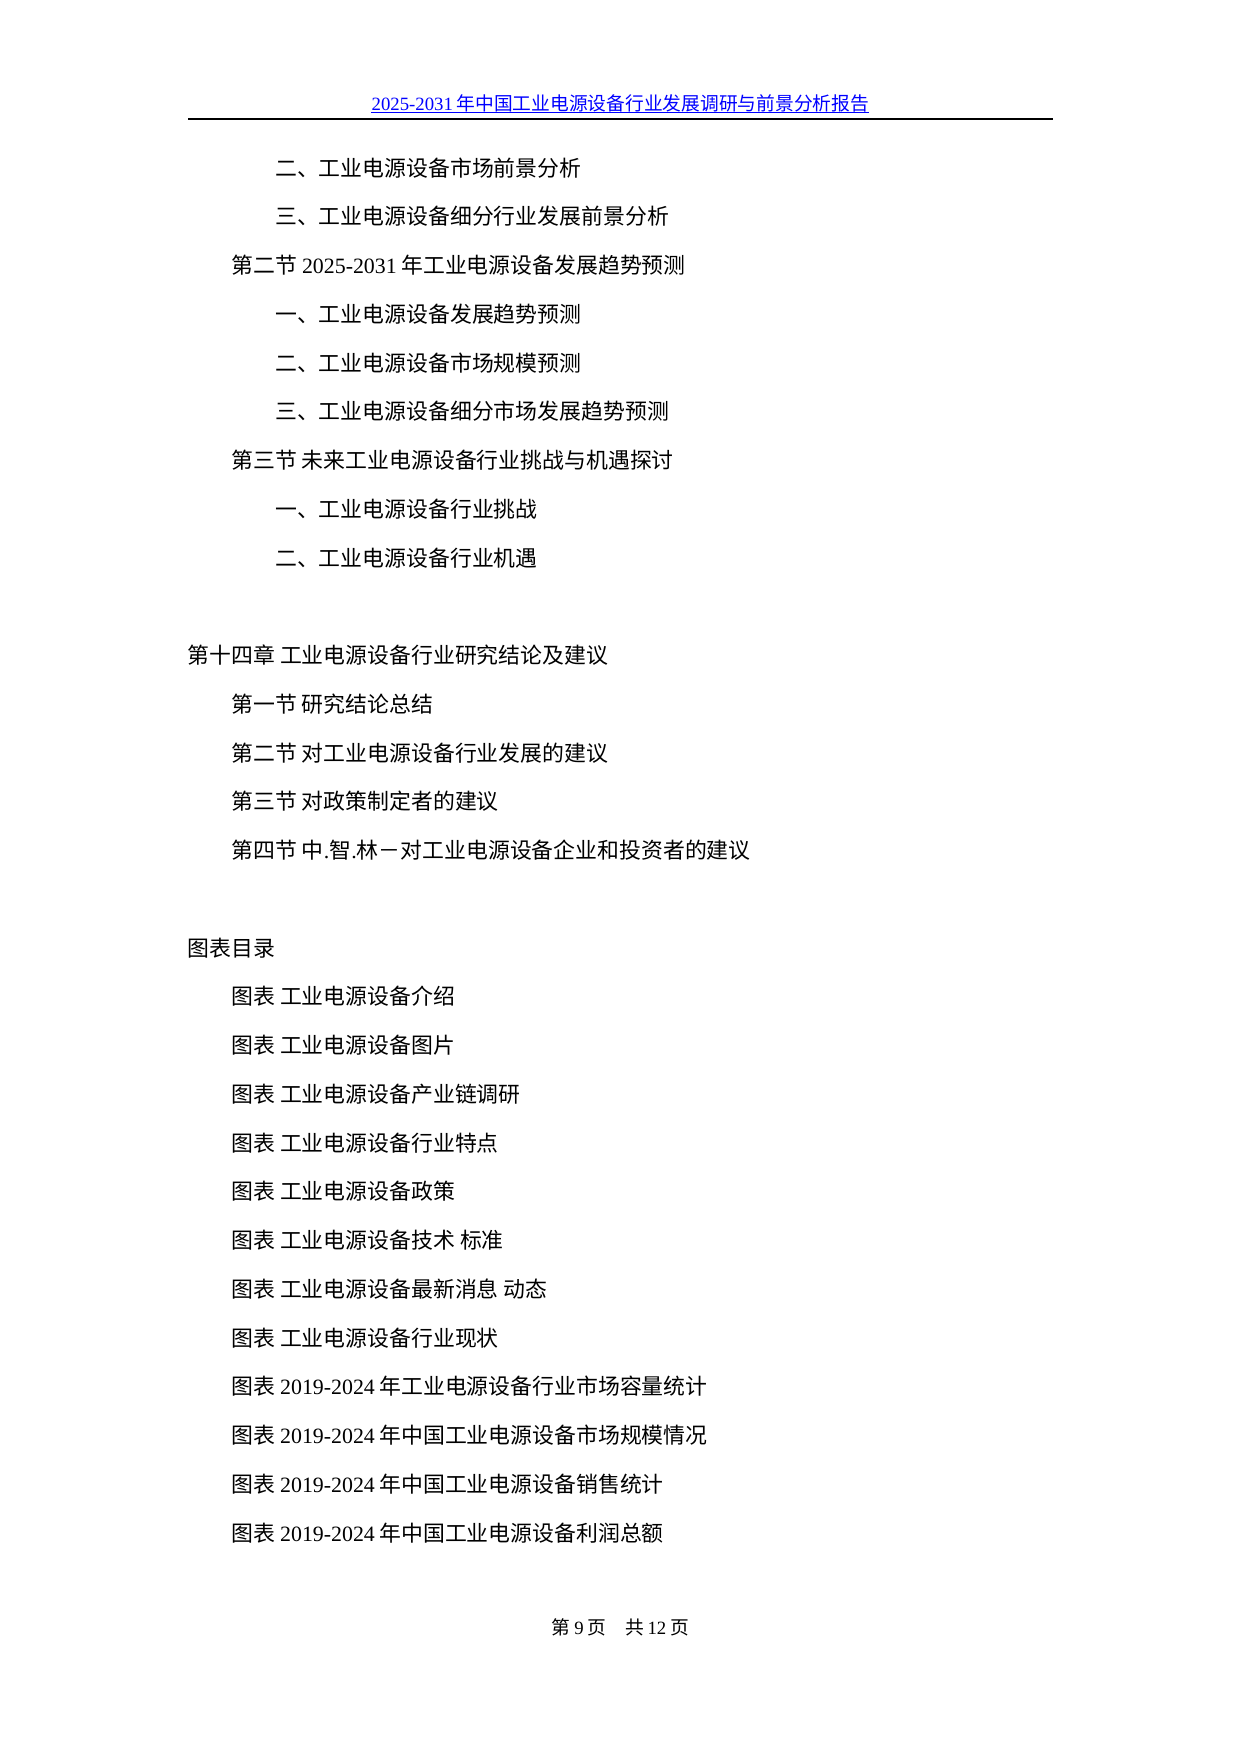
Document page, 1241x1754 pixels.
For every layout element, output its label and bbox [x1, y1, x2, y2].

text [187, 150, 1053, 1548]
